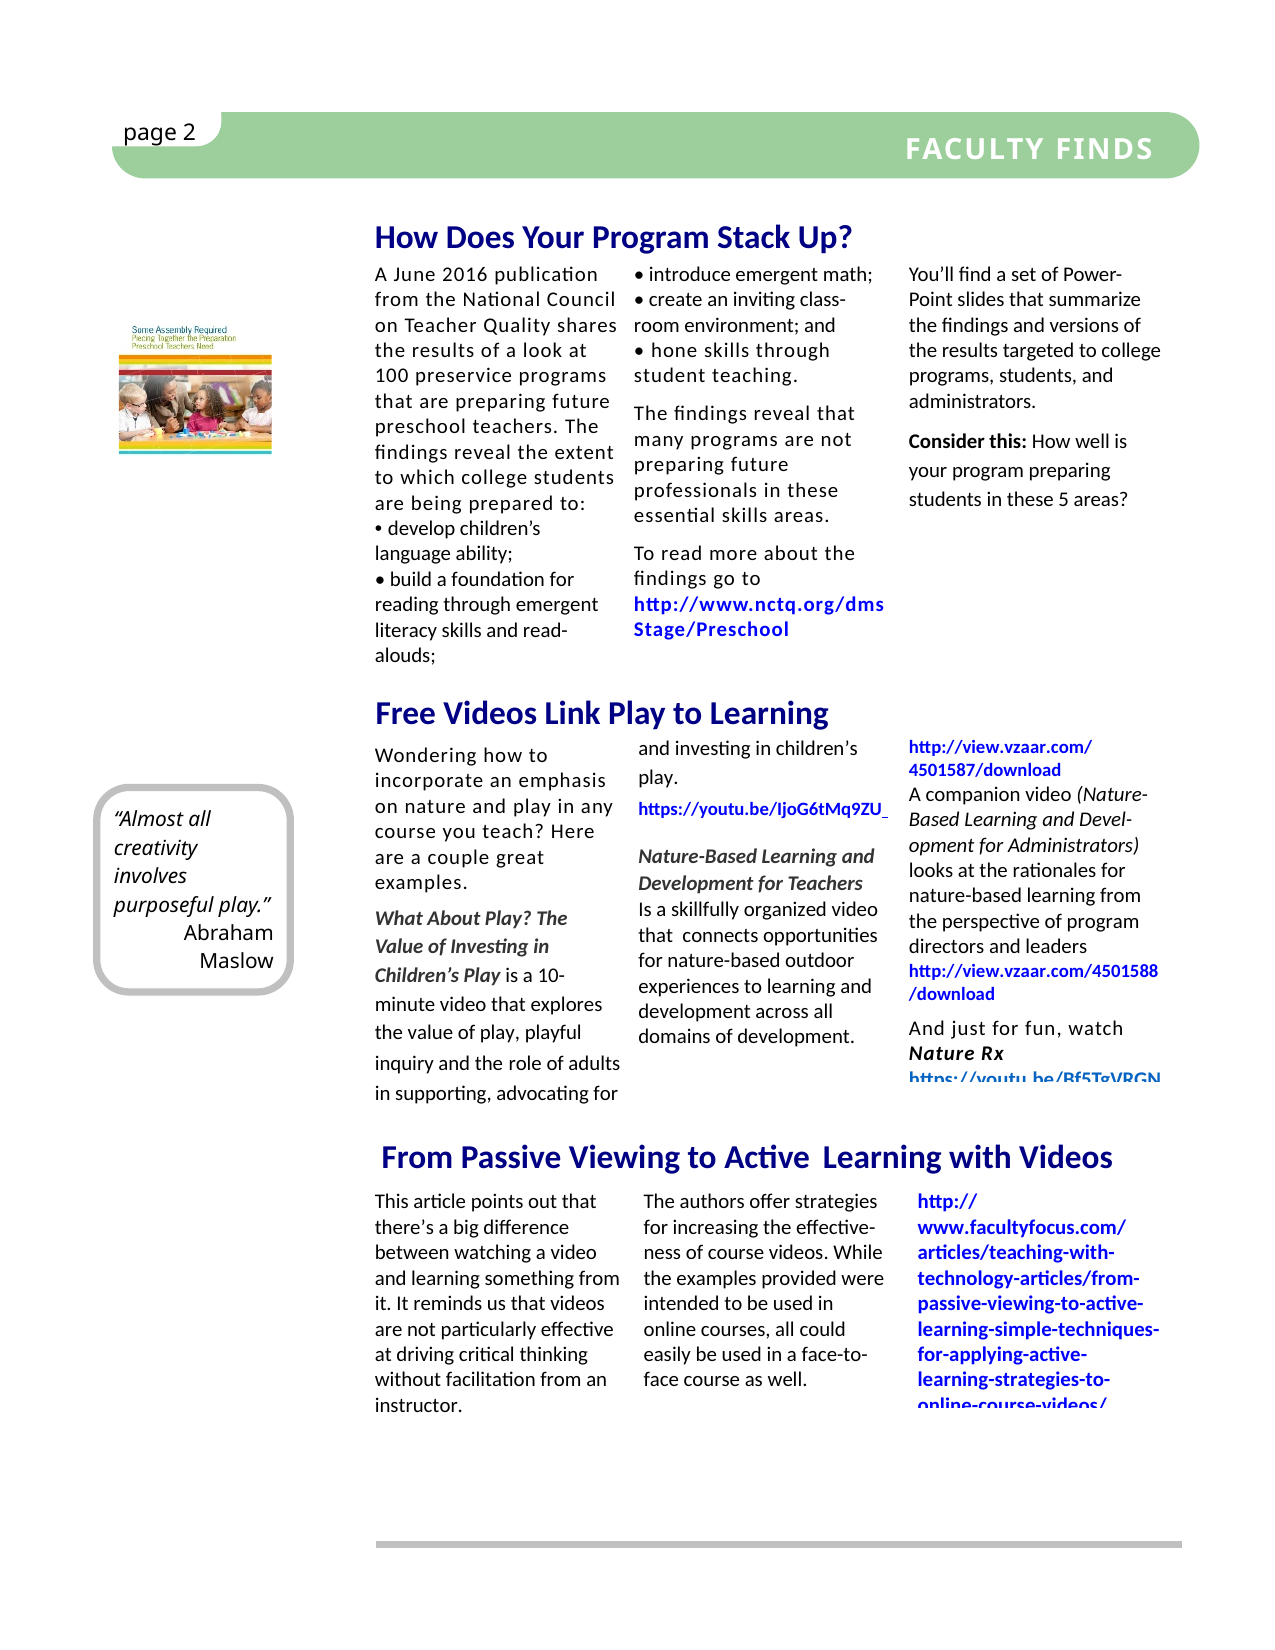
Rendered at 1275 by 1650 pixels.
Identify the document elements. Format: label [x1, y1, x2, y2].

picture [118, 301, 272, 498]
